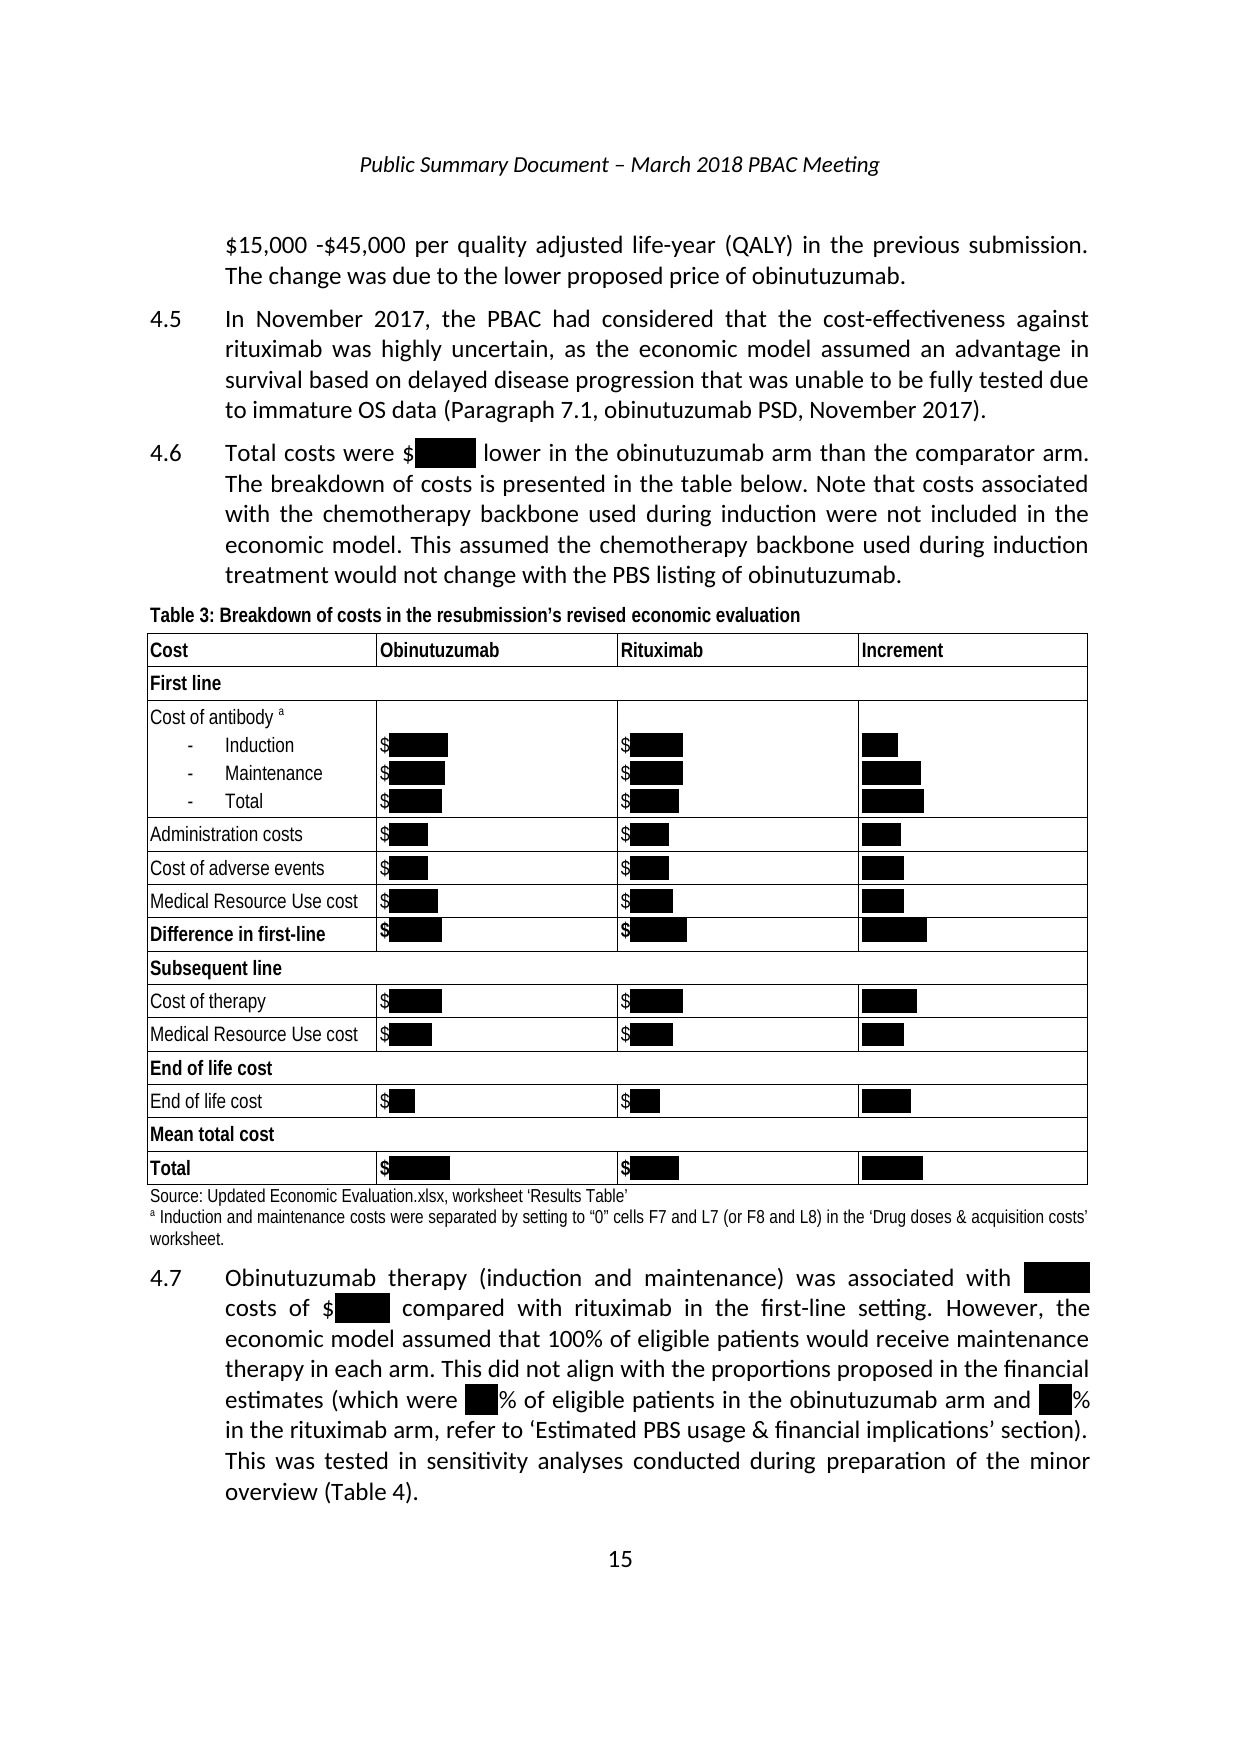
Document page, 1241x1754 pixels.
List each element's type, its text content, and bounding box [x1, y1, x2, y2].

table_cell $'''''''''''''''' $'''''''''''''''' $''''''''''''''' [618, 701, 858, 817]
table_cell $''''''''''''''' [377, 1152, 617, 1184]
table_cell Cost of adverse events [148, 852, 376, 884]
table_cell $'''''''' [377, 1085, 617, 1117]
table_cell '''''''''''' [859, 818, 1087, 851]
table_header Cost [148, 634, 376, 666]
table_cell Administration costs [148, 818, 376, 851]
table_cell Difference in first-line [148, 918, 376, 951]
table_header Obinutuzumab [377, 634, 617, 666]
table_cell Cost of antibody a Induction Maintenance Total [148, 701, 376, 817]
table_cell ''''''''''''''''' [859, 985, 1087, 1017]
text a Induction and maintenance costs were separated by setting to “0” cells F7 and L7 (or F8 and L8) in the ‘Drug doses & acquisition costs’ worksheet. [150, 1206, 1090, 1249]
table_cell '''''''''''''''' [859, 918, 1087, 951]
table_cell $'''''''''''''' [618, 918, 858, 951]
table_cell Medical Resource Use cost [148, 1018, 376, 1051]
table_cell ''''''''''''' [859, 885, 1087, 917]
table_cell $''''''''''''' [377, 1018, 617, 1051]
table_cell $'''''''''''' [618, 818, 858, 851]
table_cell ''''''''''''''' [859, 1085, 1087, 1117]
table_cell $''''''''''''' [618, 885, 858, 917]
table_cell $''''''''' [618, 1085, 858, 1117]
table_cell ''''''''''''''' [859, 1152, 1087, 1184]
table_header Increment [859, 634, 1087, 666]
list Total costs were $''''''''''' lower in the obinutuzumab arm than the comparator arm. The breakdown of costs is presented in the table below. Note that costs associated with the chemotherapy backbone used during induction were not included in the economic model. This assumed the chemotherapy backbone used during induction treatment would not change with the PBS listing of obinutuzumab. [150, 437, 1090, 590]
list Obinutuzumab therapy (induction and maintenance) was associated with '''''''''''' costs of $'''''''''' compared with rituximab in the first-line setting. However, the economic model assumed that 100% of eligible patients would receive maintenance therapy in each arm. This did not align with the proportions proposed in the financial estimates (which were ''''''% of eligible patients in the obinutuzumab arm and ''''''% in the rituximab arm, refer to ‘Estimated PBS usage & financial implications’ section). This was tested in sensitivity analyses conducted during preparation of the minor overview (Table 4). [150, 1262, 1090, 1506]
table_cell Mean total cost [148, 1118, 1087, 1151]
table_cell Cost of therapy [148, 985, 376, 1017]
table_cell End of life cost [148, 1052, 1087, 1084]
table_cell End of life cost [148, 1085, 376, 1117]
subtitle Table 3: Breakdown of costs in the resubmission’s revised economic evaluation [150, 603, 1090, 627]
table_cell Total [148, 1152, 376, 1184]
table_header Rituximab [618, 634, 858, 666]
table_cell First line [148, 667, 1087, 699]
table_cell $'''''''''''' [618, 1152, 858, 1184]
table_cell ''''''''''''' [859, 1018, 1087, 1051]
list In November 2017, the PBAC had considered that the cost-effectiveness against rituximab was highly uncertain, as the economic model assumed an advantage in survival based on delayed disease progression that was unable to be fully tested due to immature OS data (Paragraph 7.1, obinutuzumab PSD, November 2017). [150, 303, 1090, 425]
table_cell $'''''''''''''''' [618, 985, 858, 1017]
table_cell ''''''''''' '''''''''''''''''' ''''''''''''''''''' [859, 701, 1087, 817]
table_cell $''''''''''''''' [377, 885, 617, 917]
table_cell $''''''''''''' [377, 918, 617, 951]
table_cell Medical Resource Use cost [148, 885, 376, 917]
table_cell ''''''''''''' [859, 852, 1087, 884]
text Source: Updated Economic Evaluation.xlsx, worksheet ‘Results Table’ [150, 1185, 1090, 1206]
table_cell Subsequent line [148, 952, 1087, 984]
table_cell $'''''''''''' [377, 852, 617, 884]
table_cell $'''''''''''' [377, 818, 617, 851]
table_cell $'''''''''''''''''' $''''''''''''''''' $'''''''''''''''' [377, 701, 617, 817]
table_cell $''''''''''''' [618, 1018, 858, 1051]
table_cell $'''''''''''' [618, 852, 858, 884]
table_cell $'''''''''''''''' [377, 985, 617, 1017]
